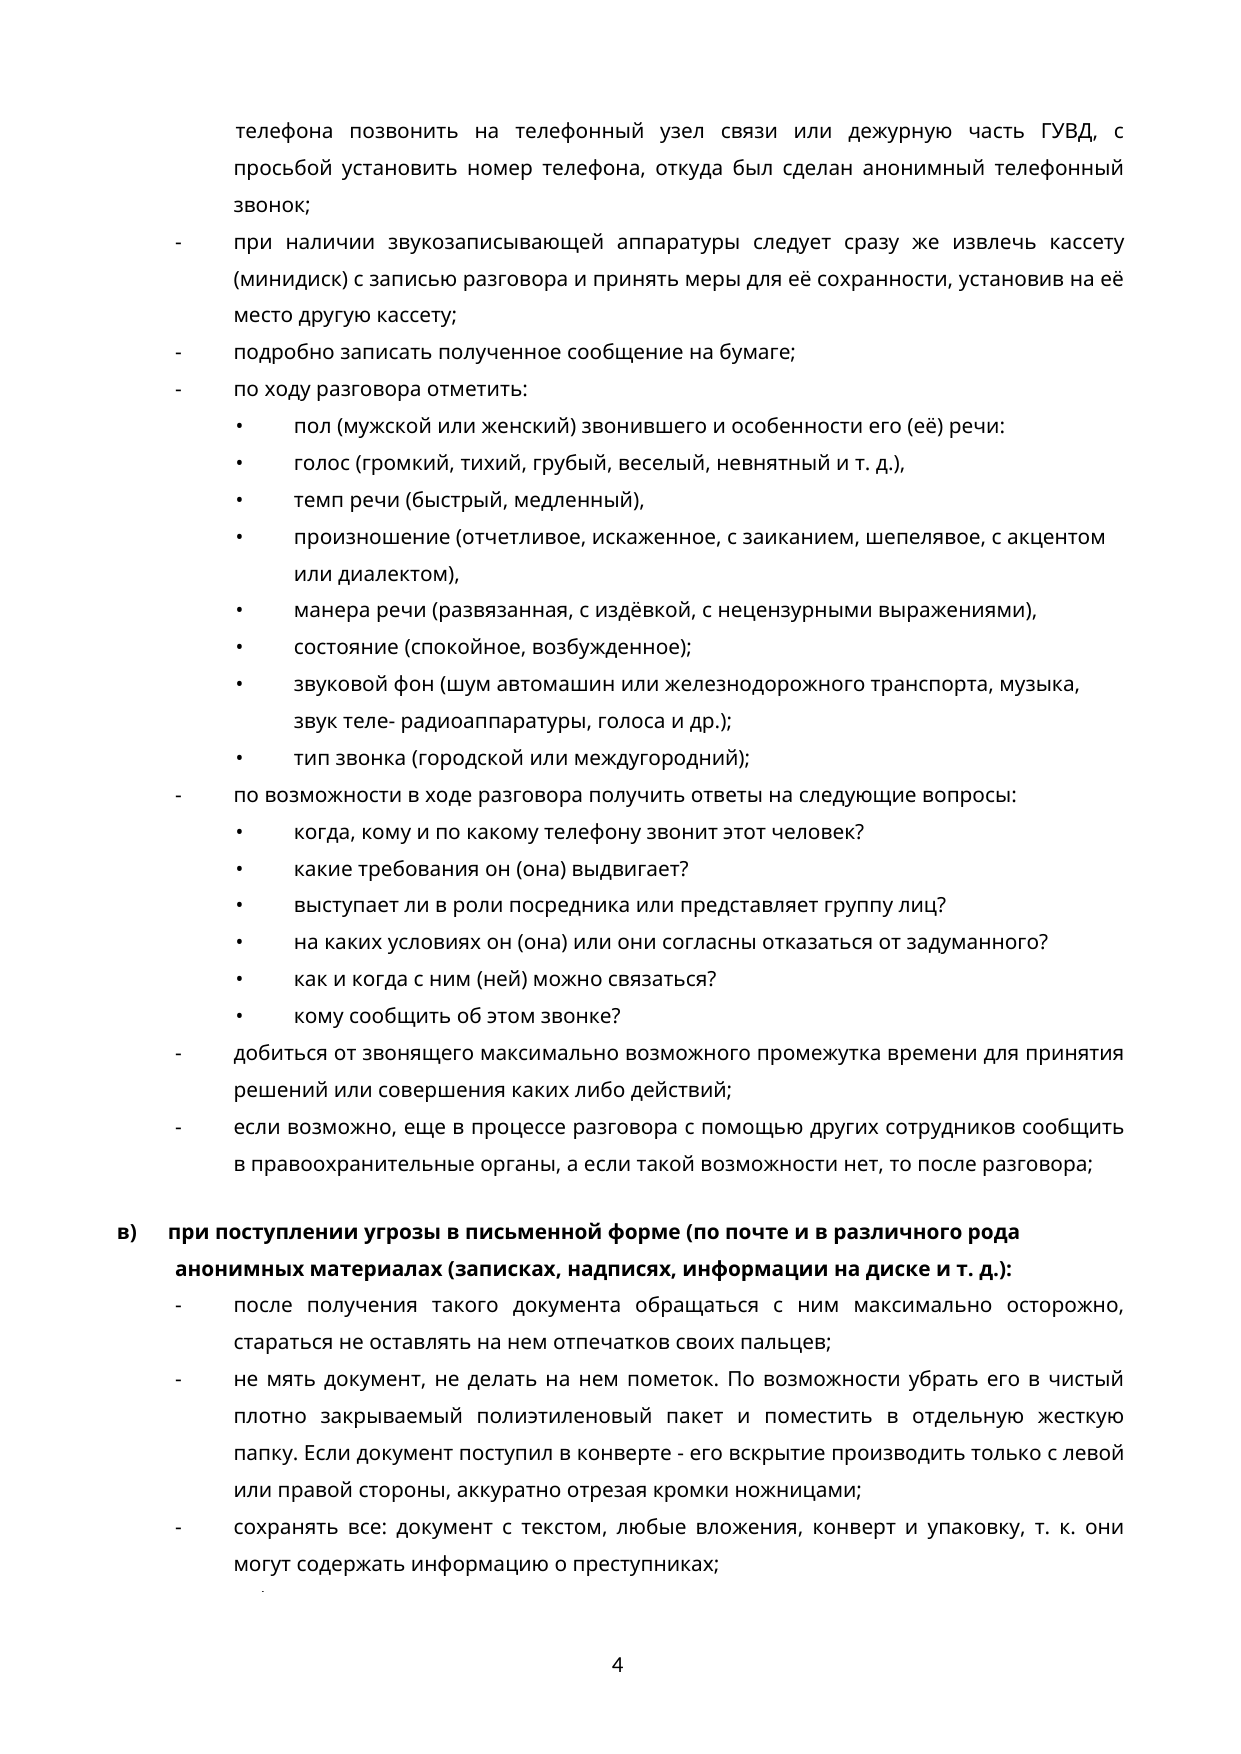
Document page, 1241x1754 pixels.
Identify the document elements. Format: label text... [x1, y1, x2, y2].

list по ходу разговора отметить: [175, 374, 1125, 403]
list на каких условиях он (она) или они согласны отказаться от задуманного? [235, 927, 1125, 956]
list какие требования он (она) выдвигает? [235, 854, 1125, 882]
list голос (громкий, тихий, грубый, веселый, невнятный и т. д.), [235, 448, 1125, 476]
list по возможности в ходе разговора получить ответы на следующие вопросы: [175, 780, 1125, 808]
list кому сообщить об этом звонке? [235, 1001, 1125, 1029]
list произношение (отчетливое, искаженное, с заиканием, шепелявое, с акцентом или диалектом), [235, 522, 1125, 587]
list не мять документ, не делать на нем пометок. По возможности убрать его в чистый плотно закрываемый полиэтиленовый пакет и поместить в отдельную жесткую папку. Если документ поступил в конверте - его вскрытие производить только с левой или правой стороны, аккуратно отрезая кромки ножницами; [175, 1364, 1125, 1503]
list добиться от звонящего максимально возможного промежутка времени для принятия решений или совершения каких либо действий; [175, 1038, 1125, 1103]
list тип звонка (городской или междугородний); [235, 743, 1125, 771]
list при наличии звукозаписывающей аппаратуры следует сразу же извлечь кассету (минидиск) с записью разговора и принять меры для её сохранности, установив на её место другую кассету; [175, 227, 1125, 329]
list если возможно, еще в процессе разговора с помощью других сотрудников сообщить в правоохранительные органы, а если такой возможности нет, то после разговора; [175, 1112, 1125, 1177]
list выступает ли в роли посредника или представляет группу лиц? [235, 891, 1125, 919]
list как и когда с ним (ней) можно связаться? [235, 964, 1125, 993]
text в) при поступлении угрозы в письменной форме (по почте и в различного рода [117, 1217, 1125, 1245]
list состояние (спокойное, возбужденное); [235, 632, 1125, 661]
list манера речи (развязанная, с издёвкой, с нецензурными выражениями), [235, 596, 1125, 624]
list темп речи (быстрый, медленный), [235, 485, 1125, 513]
list после получения такого документа обращаться с ним максимально осторожно, стараться не оставлять на нем отпечатков своих пальцев; [175, 1291, 1125, 1356]
list подробно записать полученное сообщение на бумаге; [175, 337, 1125, 366]
text телефона позвонить на телефонный узел связи или дежурную часть ГУВД, с просьбой установить номер телефона, откуда был сделан анонимный телефонный звонок; [233, 116, 1125, 218]
list сохранять все: документ с текстом, любые вложения, конверт и упаковку, т. к. они могут содержать информацию о преступниках; [175, 1512, 1125, 1577]
list когда, кому и по какому телефону звонит этот человек? [235, 817, 1125, 845]
text анонимных материалах (записках, надписях, информации на диске и т. д.): [175, 1254, 1125, 1282]
list звуковой фон (шум автомашин или железнодорожного транспорта, музыка, звук теле- радиоаппаратуры, голоса и др.); [235, 669, 1125, 734]
list пол (мужской или женский) звонившего и особенности его (её) речи: [235, 411, 1125, 439]
